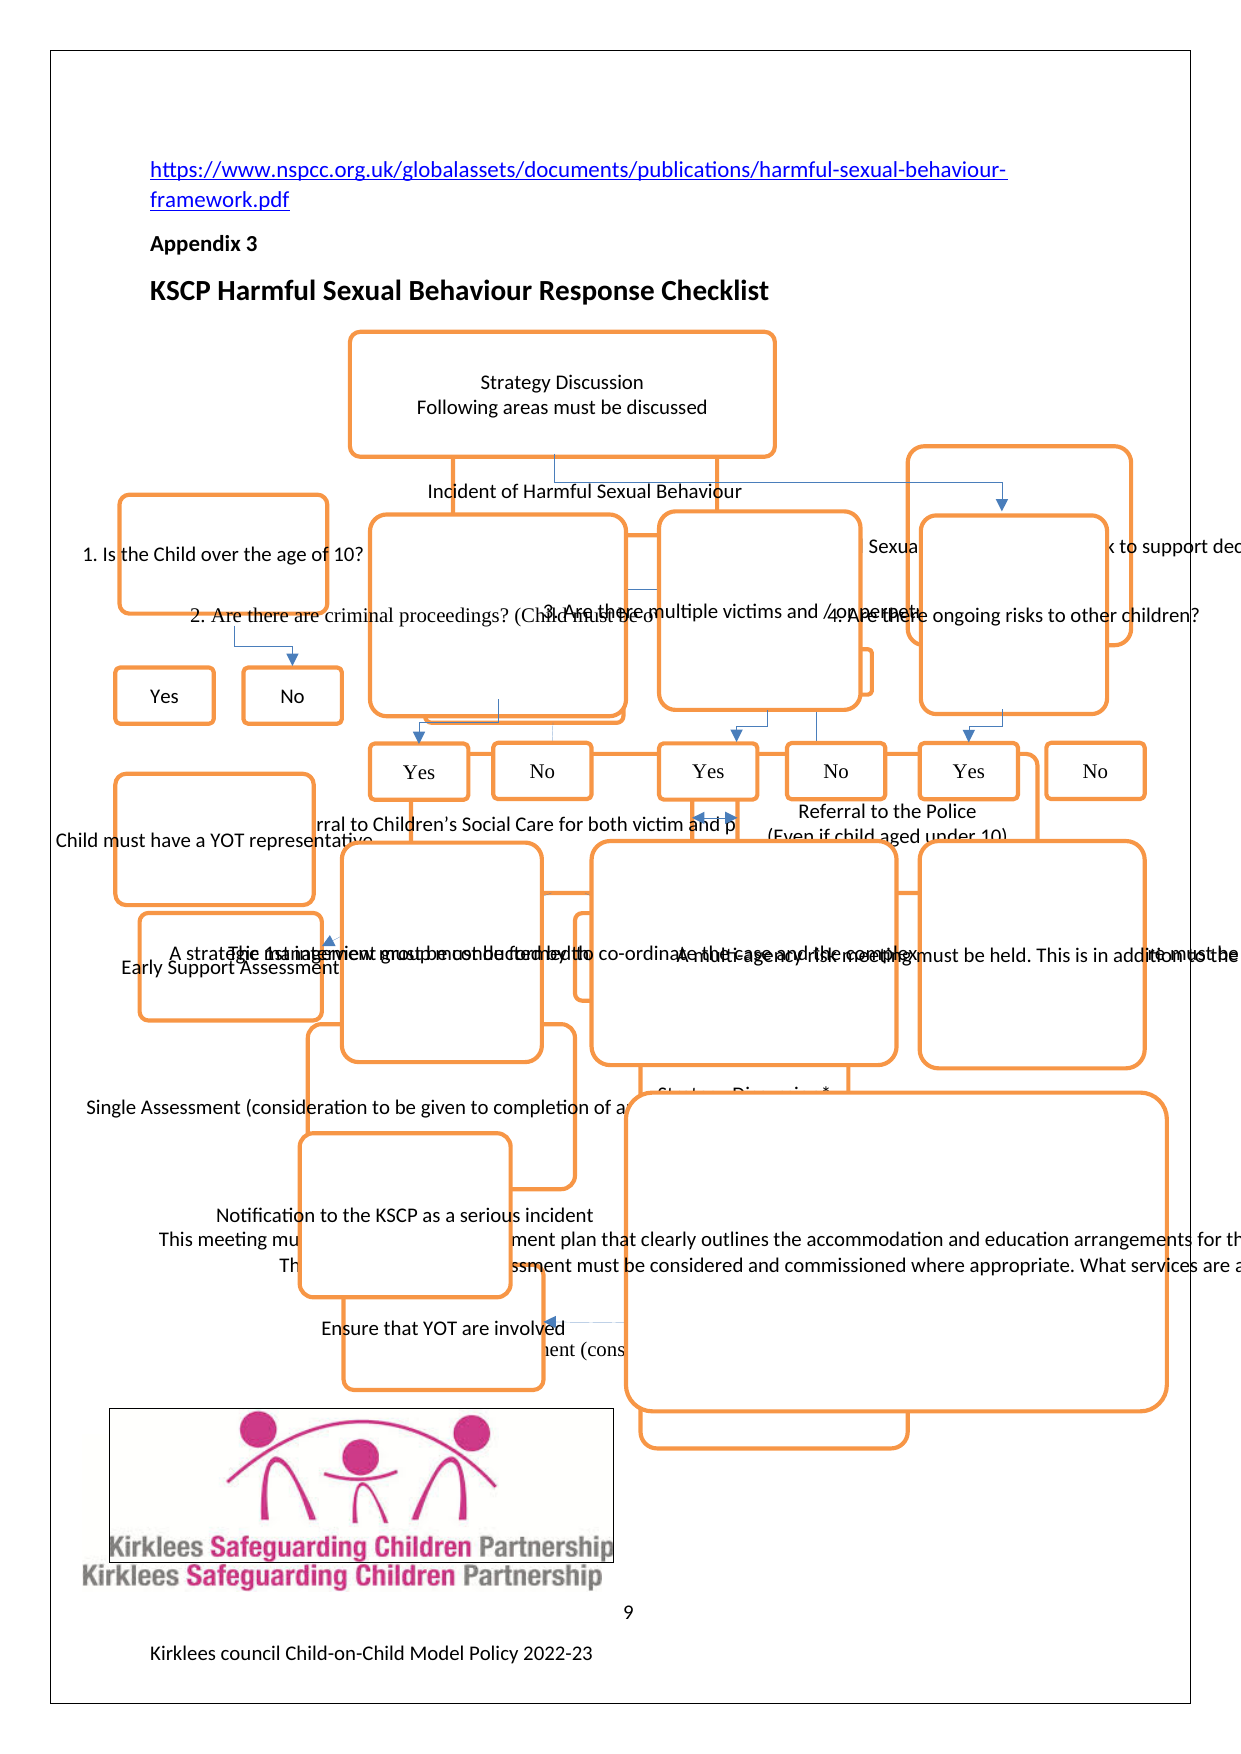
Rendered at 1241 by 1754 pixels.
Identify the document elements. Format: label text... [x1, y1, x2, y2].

text https://www.nspcc.org.uk/globalassets/documents/publications/harmful-sexual-behaviour-framework.pdf [150, 155, 1106, 213]
picture [110, 1409, 613, 1562]
picture [82, 1434, 602, 1592]
text Appendix 3 [150, 229, 1106, 257]
text KSCP Harmful Sexual Behaviour Response Checklist [150, 272, 1106, 308]
